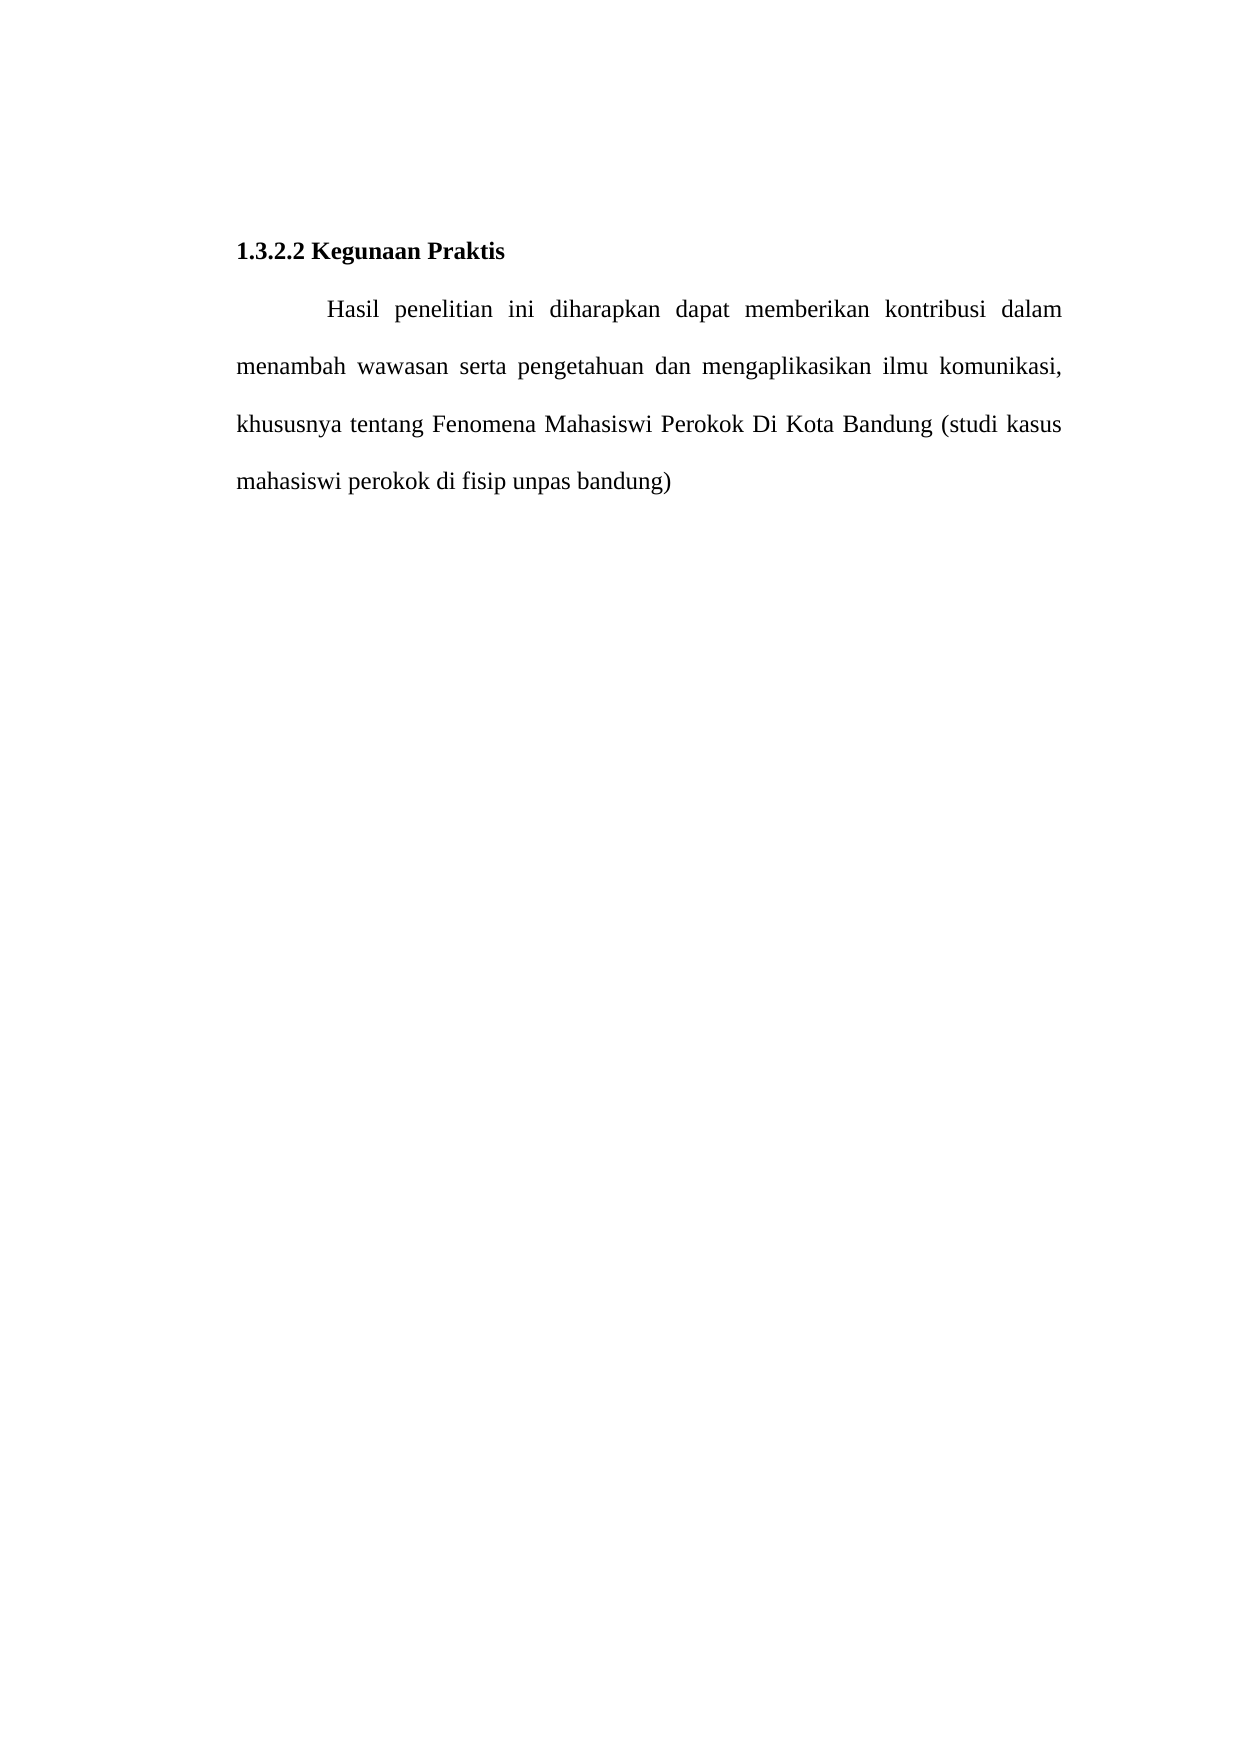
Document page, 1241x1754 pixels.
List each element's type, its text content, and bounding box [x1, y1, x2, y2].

subtitle 1.3.2.2 Kegunaan Praktis [236, 236, 1063, 265]
text Hasil penelitian ini diharapkan dapat memberikan kontribusi dalam menambah wawasan serta pengetahuan dan mengaplikasikan ilmu komunikasi, khususnya tentang Fenomena Mahasiswi Perokok Di Kota Bandung (studi kasus mahasiswi perokok di fisip unpas bandung) [236, 294, 1063, 495]
